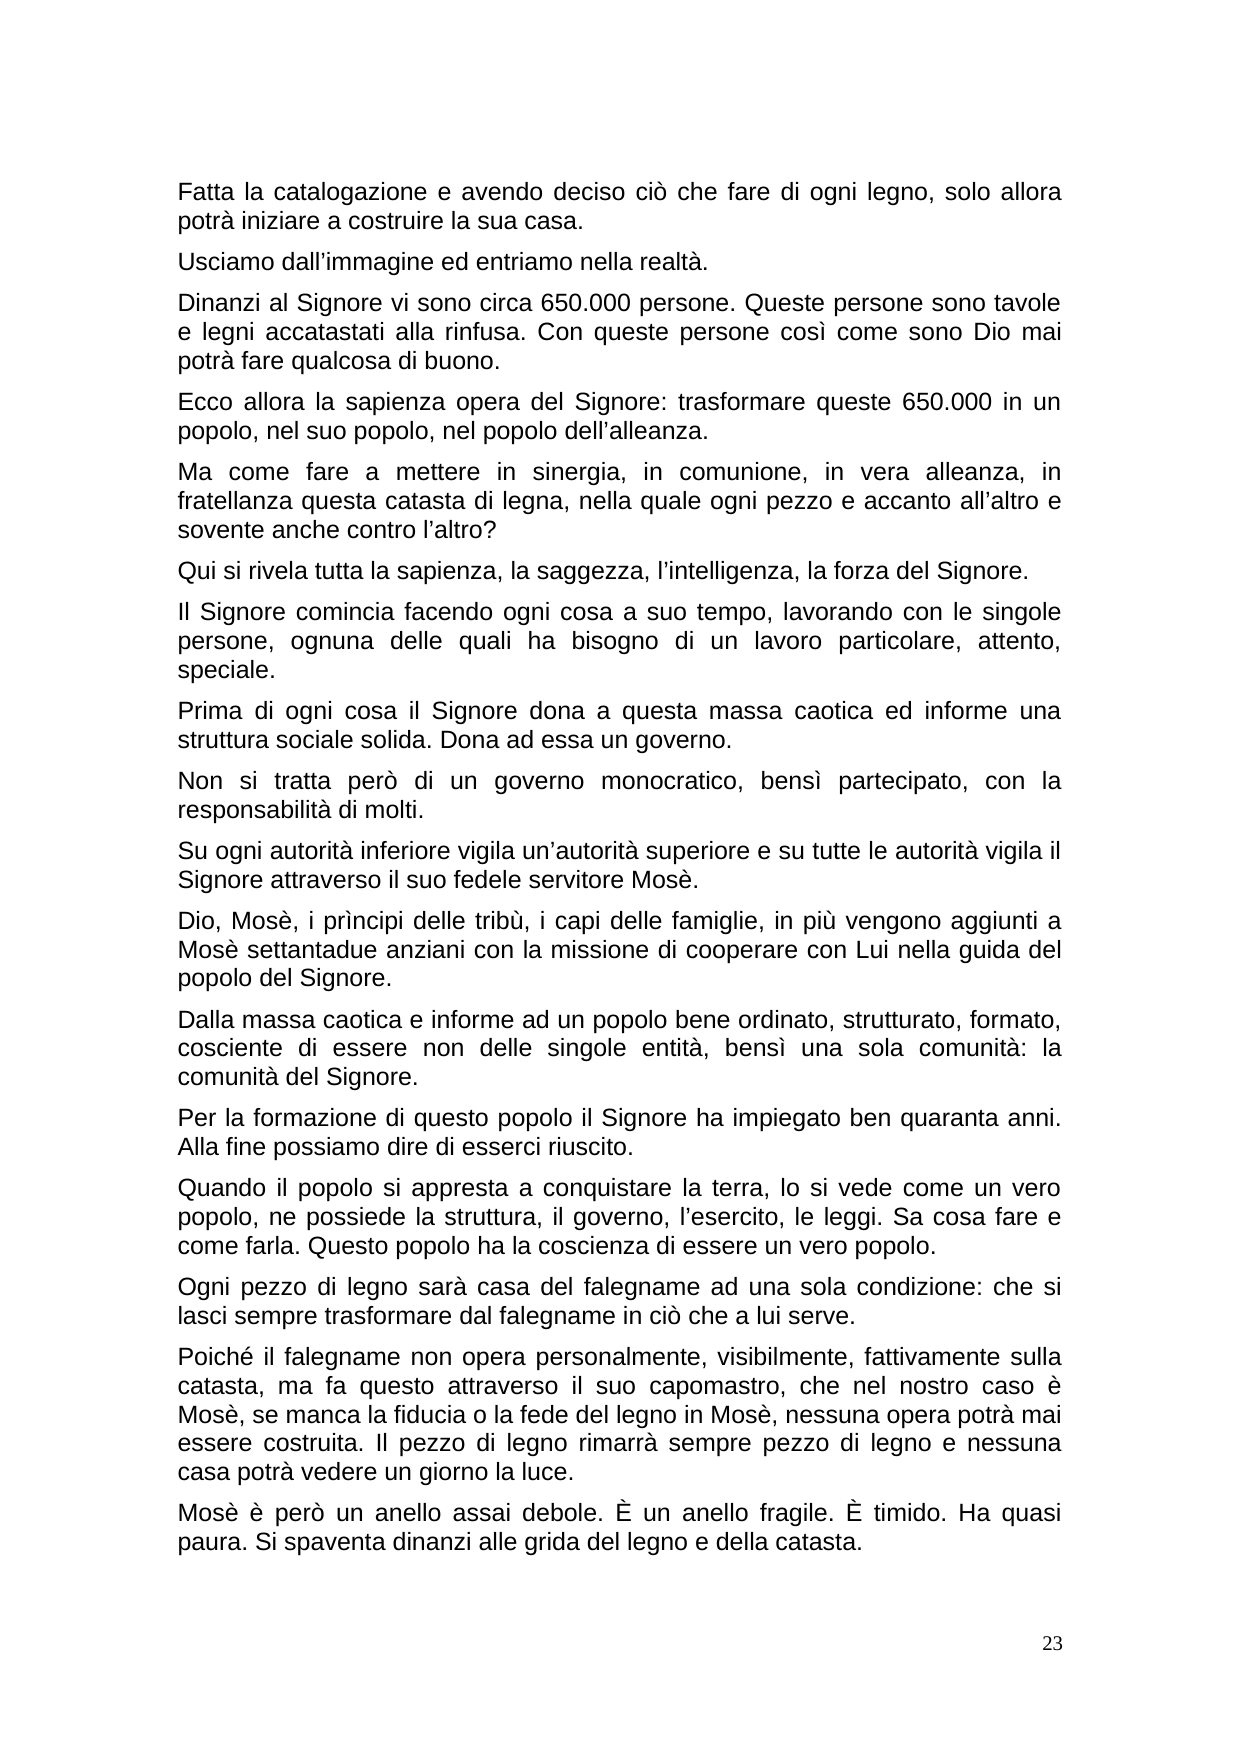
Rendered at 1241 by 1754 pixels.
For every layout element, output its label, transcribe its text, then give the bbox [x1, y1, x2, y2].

text Su ogni autorità inferiore vigila un’autorità superiore e su tutte le autorità vigila il Signore attraverso il suo fedele servitore Mosè. [177, 836, 1063, 893]
text Dio, Mosè, i prìncipi delle tribù, i capi delle famiglie, in più vengono aggiunti a Mosè settantadue anziani con la missione di cooperare con Lui nella guida del popolo del Signore. [177, 906, 1063, 992]
text Poiché il falegname non opera personalmente, visibilmente, fattivamente sulla catasta, ma fa questo attraverso il suo capomastro, che nel nostro caso è Mosè, se manca la fiducia o la fede del legno in Mosè, nessuna opera potrà mai essere costruita. Il pezzo di legno rimarrà sempre pezzo di legno e nessuna casa potrà vedere un giorno la luce. [177, 1342, 1063, 1486]
text Il Signore comincia facendo ogni cosa a suo tempo, lavorando con le singole persone, ognuna delle quali ha bisogno di un lavoro particolare, attento, speciale. [177, 597, 1063, 683]
text Non si tratta però di un governo monocratico, bensì partecipato, con la responsabilità di molti. [177, 766, 1063, 823]
text Ma come fare a mettere in sinergia, in comunione, in vera alleanza, in fratellanza questa catasta di legna, nella quale ogni pezzo e accanto all’altro e sovente anche contro l’altro? [177, 457, 1063, 543]
text Usciamo dall’immagine ed entriamo nella realtà. [177, 247, 1063, 276]
text Per la formazione di questo popolo il Signore ha impiegato ben quaranta anni. Alla fine possiamo dire di esserci riuscito. [177, 1103, 1063, 1161]
text Dalla massa caotica e informe ad un popolo bene ordinato, strutturato, formato, cosciente di essere non delle singole entità, bensì una sola comunità: la comunità del Signore. [177, 1005, 1063, 1091]
text Prima di ogni cosa il Signore dona a questa massa caotica ed informe una struttura sociale solida. Dona ad essa un governo. [177, 696, 1063, 753]
text Ecco allora la sapienza opera del Signore: trasformare queste 650.000 in un popolo, nel suo popolo, nel popolo dell’alleanza. [177, 387, 1063, 445]
text Ogni pezzo di legno sarà casa del falegname ad una sola condizione: che si lasci sempre trasformare dal falegname in ciò che a lui serve. [177, 1272, 1063, 1330]
text Dinanzi al Signore vi sono circa 650.000 persone. Queste persone sono tavole e legni accatastati alla rinfusa. Con queste persone così come sono Dio mai potrà fare qualcosa di buono. [177, 288, 1063, 375]
text Qui si rivela tutta la sapienza, la saggezza, l’intelligenza, la forza del Signore. [177, 556, 1063, 585]
text Fatta la catalogazione e avendo deciso ciò che fare di ogni legno, solo allora potrà iniziare a costruire la sua casa. [177, 177, 1063, 235]
text Mosè è però un anello assai debole. È un anello fragile. È timido. Ha quasi paura. Si spaventa dinanzi alle grida del legno e della catasta. [177, 1498, 1063, 1556]
text Quando il popolo si appresta a conquistare la terra, lo si vede come un vero popolo, ne possiede la struttura, il governo, l’esercito, le leggi. Sa cosa fare e come farla. Questo popolo ha la coscienza di essere un vero popolo. [177, 1173, 1063, 1260]
